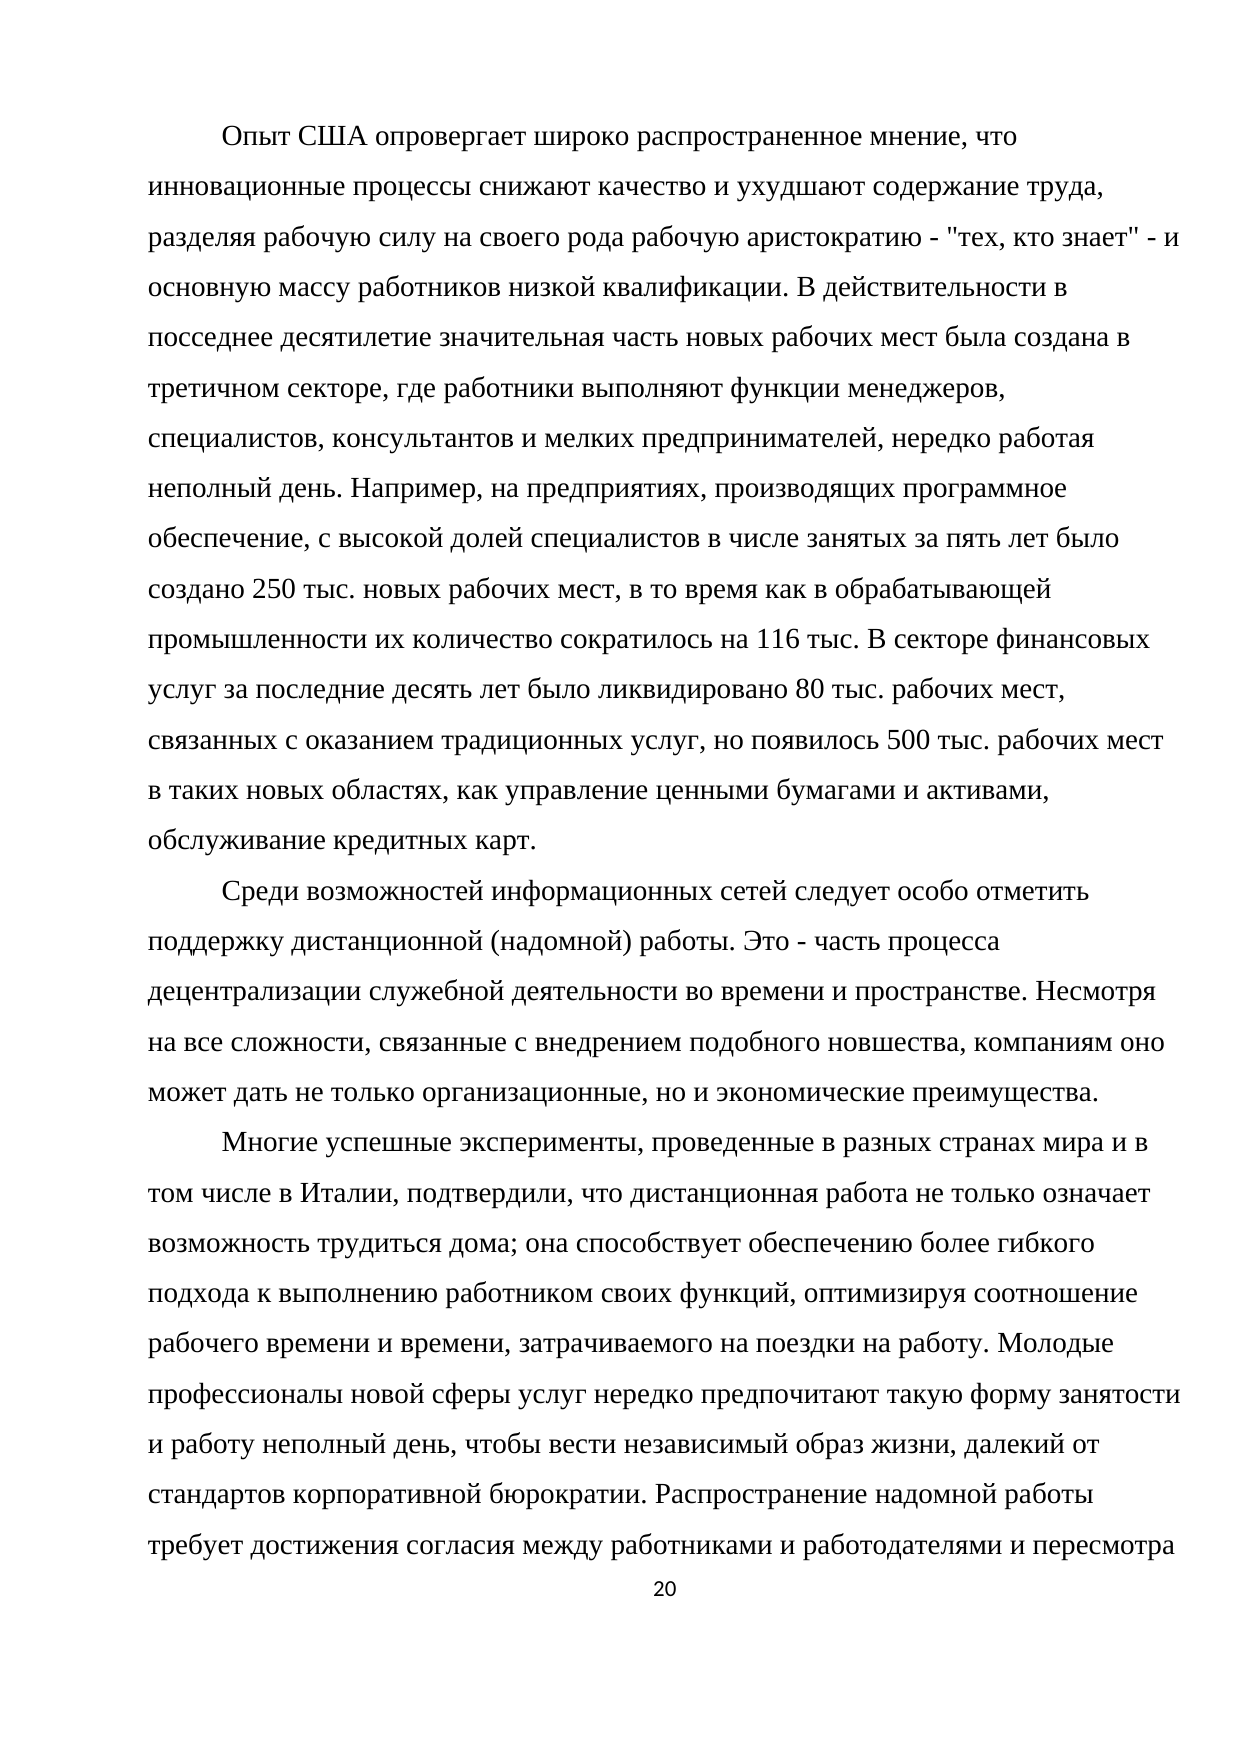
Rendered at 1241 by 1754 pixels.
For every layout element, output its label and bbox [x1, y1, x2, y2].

text [148, 118, 1181, 1560]
